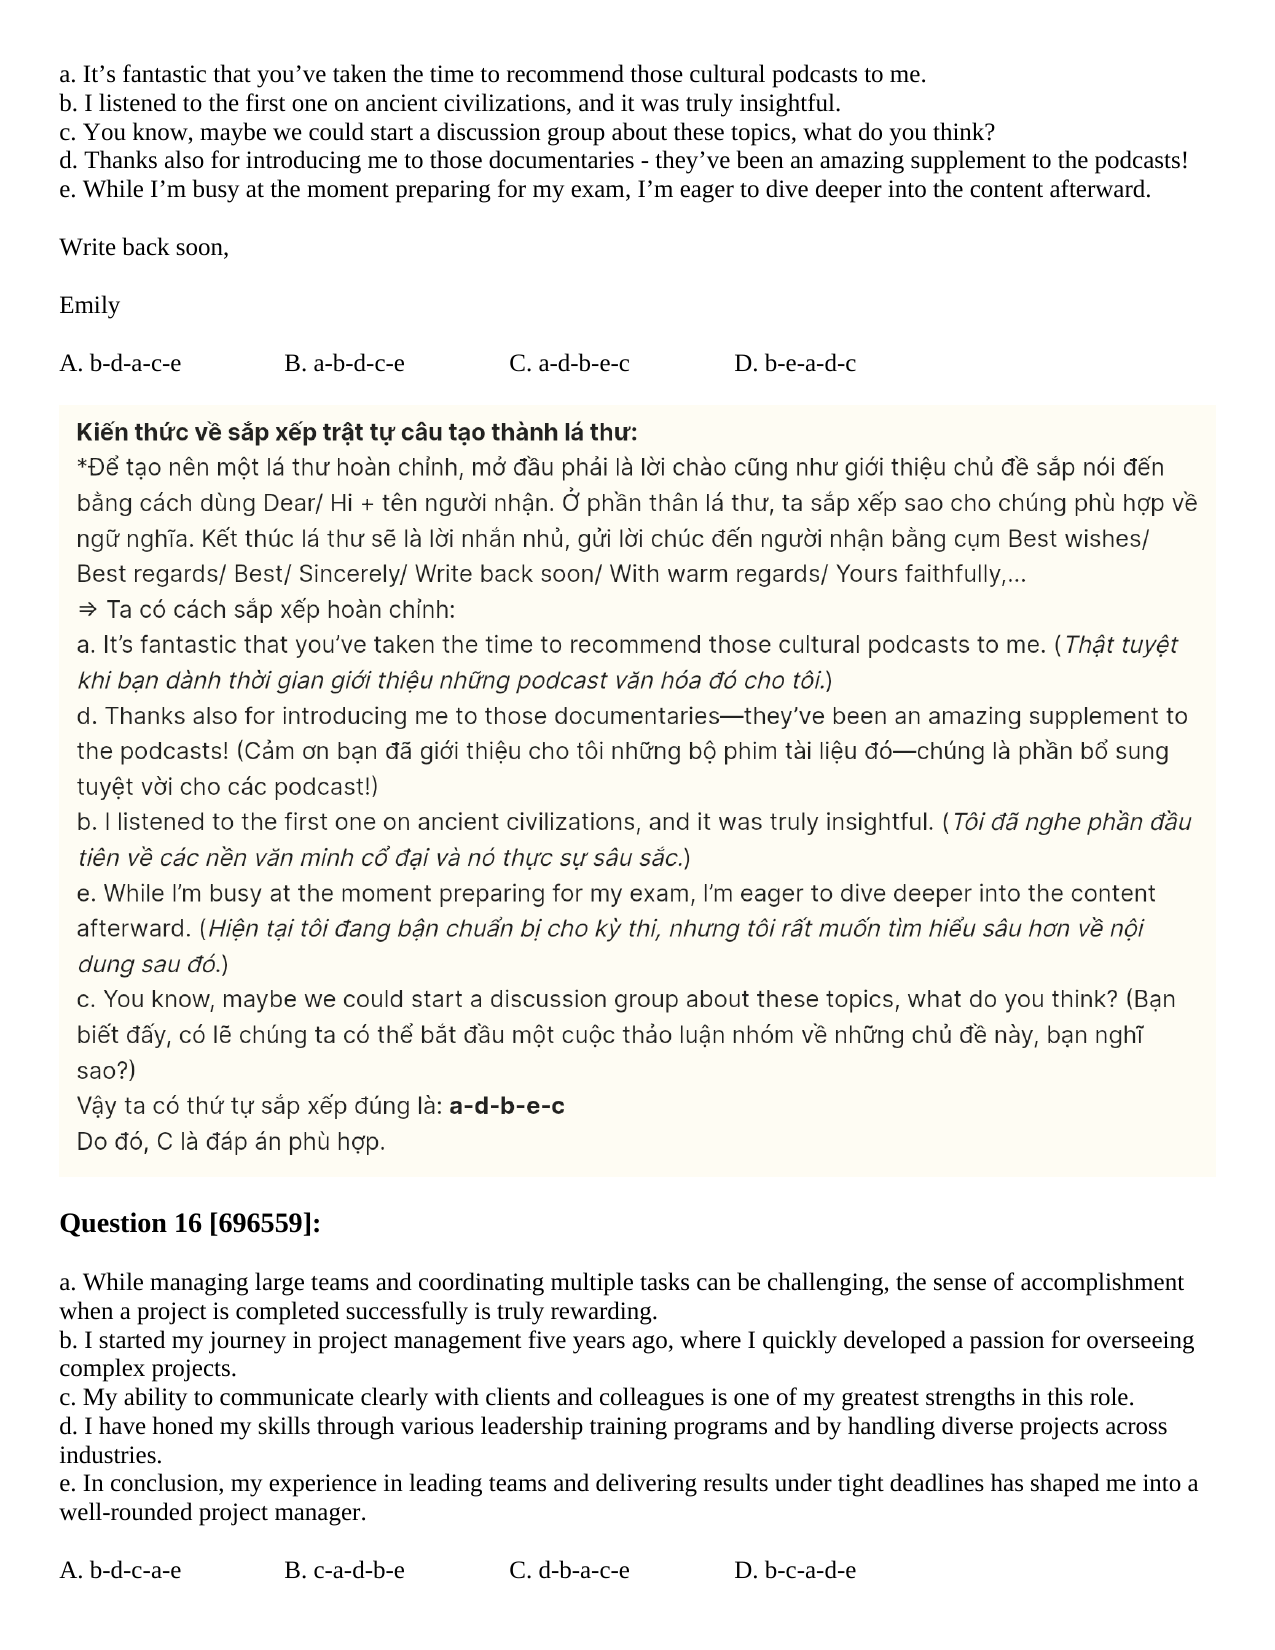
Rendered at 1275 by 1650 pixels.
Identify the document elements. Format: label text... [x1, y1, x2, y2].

text A. b-d-c-a-e B. c-a-d-b-e C. d-b-a-c-e D. b-c-a-d-e [59, 1555, 1216, 1584]
text a. It’s fantastic that you’ve taken the time to recommend those cultural podcasts to me. b. I listened to the first one on ancient civilizations, and it was truly insightful. c. You know, maybe we could start a discussion group about these topics, what do you think? d. Thanks also for introducing me to those documentaries - they’ve been an amazing supplement to the podcasts! e. While I’m busy at the moment preparing for my exam, I’m eager to dive deeper into the content afterward. [59, 59, 1216, 203]
text Write back soon, [59, 232, 1216, 261]
text A. b-d-a-c-e B. a-b-d-c-e C. a-d-b-e-c D. b-e-a-d-c [59, 348, 1216, 377]
text Emily [59, 290, 1216, 319]
text a. While managing large teams and coordinating multiple tasks can be challenging, the sense of accomplishment when a project is completed successfully is truly rewarding. b. I started my journey in project management five years ago, where I quickly developed a passion for overseeing complex projects. c. My ability to communicate clearly with clients and colleagues is one of my greatest strengths in this role. d. I have honed my skills through various leadership training programs and by handling diverse projects across industries. e. In conclusion, my experience in leading teams and delivering results under tight deadlines has shaped me into a well-rounded project manager. [59, 1267, 1216, 1526]
picture [59, 405, 1216, 1177]
text Question 16 [696559]: [59, 1206, 1216, 1238]
